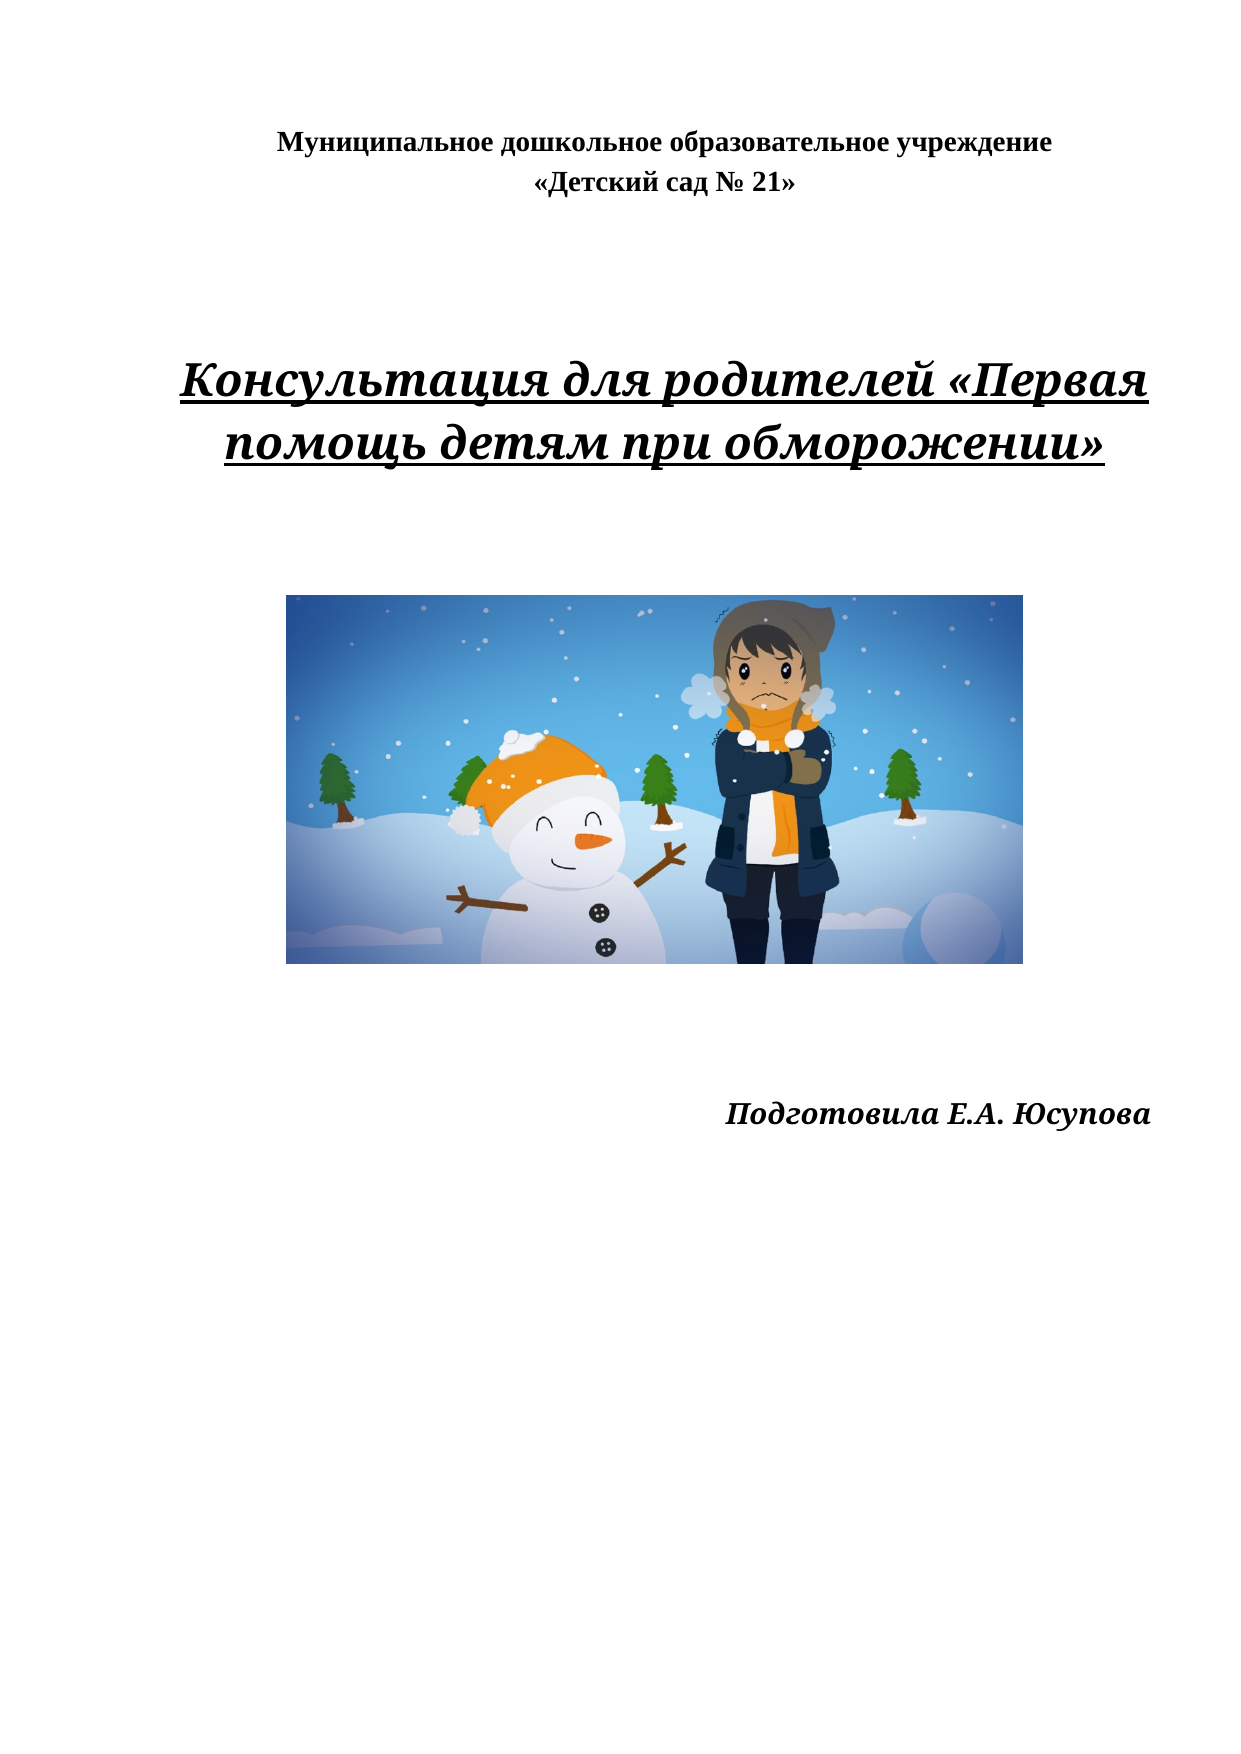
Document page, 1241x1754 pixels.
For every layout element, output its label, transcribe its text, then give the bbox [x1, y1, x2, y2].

text Подготовила Е.А. Юсупова [177, 1093, 1152, 1133]
text Консультация для родителей «Первая помощь детям при обморожении» [177, 348, 1152, 473]
picture [286, 595, 1023, 964]
text Муниципальное дошкольное образовательное учреждение [177, 124, 1152, 158]
text «Детский сад № 21» [177, 164, 1152, 197]
